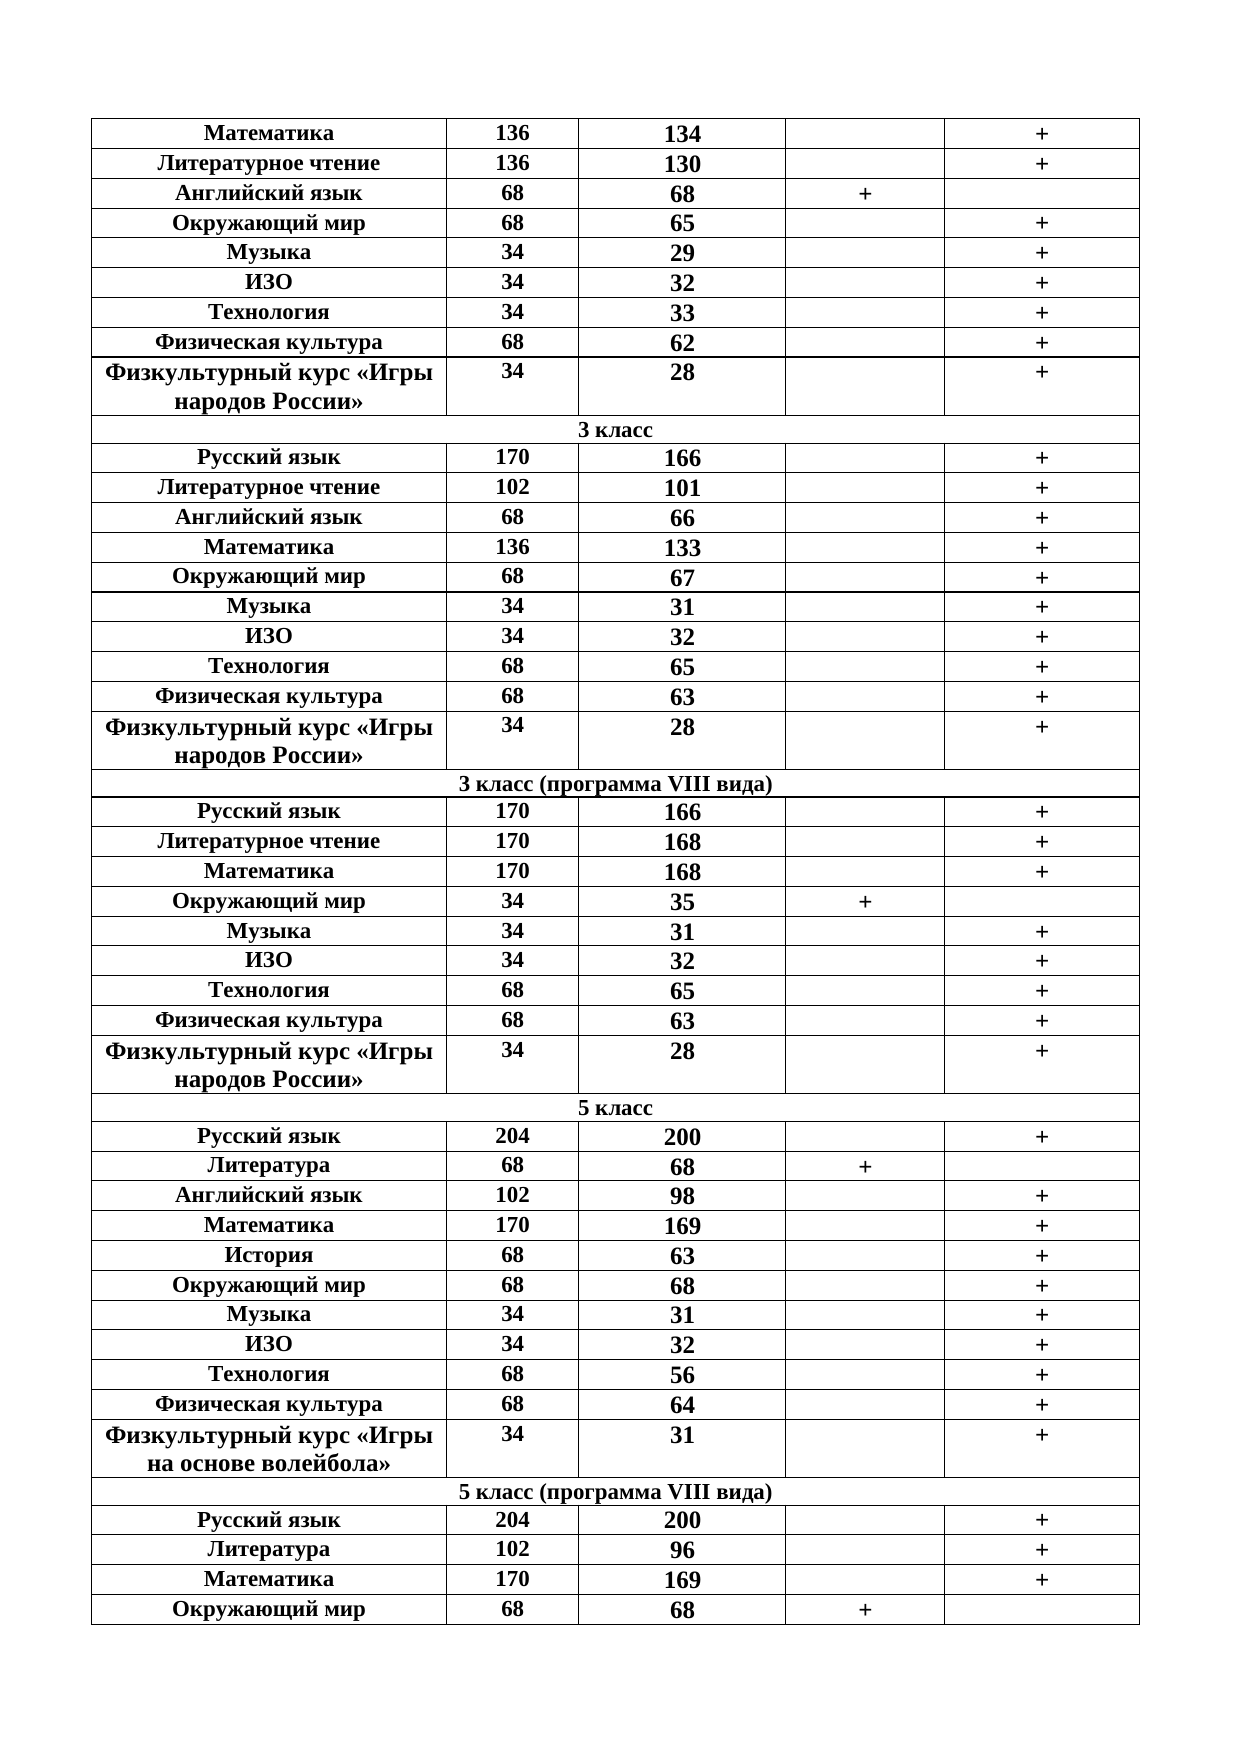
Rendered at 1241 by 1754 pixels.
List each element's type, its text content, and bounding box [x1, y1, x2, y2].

table_cell [786, 563, 944, 591]
table_cell [786, 682, 944, 711]
table_cell 28 [579, 1036, 785, 1093]
table_cell + [945, 1390, 1139, 1419]
table_cell + [945, 209, 1139, 237]
table_cell [786, 1301, 944, 1329]
table_cell [786, 798, 944, 826]
table_cell 204 [447, 1122, 578, 1151]
table_cell Математика [92, 857, 446, 886]
table_cell + [945, 1241, 1139, 1270]
table_cell 102 [447, 1535, 578, 1564]
table_cell Литературное чтение [92, 827, 446, 856]
table_cell Окружающий мир [92, 1595, 446, 1624]
table_cell + [945, 593, 1139, 621]
table_cell 65 [579, 209, 785, 237]
table_cell 66 [579, 503, 785, 532]
table_cell + [945, 473, 1139, 502]
table_cell + [945, 917, 1139, 945]
table_cell + [945, 358, 1139, 415]
table_cell 68 [447, 1152, 578, 1180]
table_cell + [945, 1565, 1139, 1594]
table_cell Физическая культура [92, 328, 446, 356]
table_cell Физическая культура [92, 682, 446, 711]
table_cell + [945, 1211, 1139, 1240]
table_cell ИЗО [92, 1330, 446, 1359]
table_cell 98 [579, 1181, 785, 1210]
table_cell 65 [579, 976, 785, 1005]
table_cell [786, 1241, 944, 1270]
table_cell [786, 1181, 944, 1210]
table_cell + [945, 1360, 1139, 1389]
table_cell История [92, 1241, 446, 1270]
table_cell Математика [92, 1211, 446, 1240]
table_cell 29 [579, 238, 785, 267]
table_cell 170 [447, 1211, 578, 1240]
table_cell 102 [447, 1181, 578, 1210]
table_cell Английский язык [92, 179, 446, 207]
table_cell 68 [447, 1241, 578, 1270]
table_cell 31 [579, 1420, 785, 1477]
table_cell 34 [447, 593, 578, 621]
table_cell 200 [579, 1506, 785, 1534]
table_cell 68 [447, 503, 578, 532]
table_cell Технология [92, 652, 446, 681]
table_cell 34 [447, 298, 578, 327]
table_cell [92, 1420, 446, 1477]
table_cell 96 [579, 1535, 785, 1564]
table_cell 170 [447, 798, 578, 826]
table_cell 34 [447, 1301, 578, 1329]
table_cell 68 [447, 563, 578, 591]
table_cell [786, 1330, 944, 1359]
table_cell [945, 1595, 1139, 1624]
table_cell 170 [447, 827, 578, 856]
table_cell + [945, 712, 1139, 769]
table_cell 68 [447, 682, 578, 711]
table_cell 133 [579, 533, 785, 562]
table_cell + [945, 563, 1139, 591]
table_cell 68 [579, 1595, 785, 1624]
table_cell + [786, 179, 944, 207]
table_cell 68 [579, 179, 785, 207]
table_cell Литература [92, 1535, 446, 1564]
table_cell [786, 593, 944, 621]
table_cell [786, 712, 944, 769]
table_cell + [945, 1122, 1139, 1151]
table_cell + [945, 1301, 1139, 1329]
table_cell + [945, 622, 1139, 651]
table_cell Математика [92, 119, 446, 148]
table_cell 62 [579, 328, 785, 356]
table_cell 34 [447, 887, 578, 916]
table_cell 34 [447, 917, 578, 945]
table_cell 5 класс [92, 1094, 1139, 1121]
table_cell 68 [447, 1006, 578, 1035]
table_cell [786, 917, 944, 945]
table_cell Русский язык [92, 1122, 446, 1151]
table_cell + [945, 857, 1139, 886]
table_cell [786, 1122, 944, 1151]
table_cell 3 класс (программа VIII вида) [92, 770, 1139, 796]
table_cell 169 [579, 1211, 785, 1240]
table_cell 28 [579, 358, 785, 415]
table_cell 64 [579, 1390, 785, 1419]
table_cell [945, 1152, 1139, 1180]
table_cell Математика [92, 533, 446, 562]
table_cell 68 [447, 1360, 578, 1389]
table_cell 63 [579, 682, 785, 711]
table_cell 68 [447, 1595, 578, 1624]
table_cell 170 [447, 857, 578, 886]
table_cell 68 [447, 1390, 578, 1419]
table_cell [945, 179, 1139, 207]
table_cell Музыка [92, 593, 446, 621]
table_cell [786, 268, 944, 297]
table_cell 102 [447, 473, 578, 502]
table_cell + [945, 1535, 1139, 1564]
table_cell + [786, 1152, 944, 1180]
table_cell ИЗО [92, 946, 446, 975]
table_cell [786, 358, 944, 415]
table_cell [786, 533, 944, 562]
table_cell + [945, 1271, 1139, 1299]
table_cell [786, 1036, 944, 1093]
table_cell Английский язык [92, 1181, 446, 1210]
table_cell [786, 652, 944, 681]
table_cell 101 [579, 473, 785, 502]
table_cell + [945, 503, 1139, 532]
table_cell Физическая культура [92, 1006, 446, 1035]
table_cell ИЗО [92, 622, 446, 651]
table_cell 166 [579, 798, 785, 826]
table_cell 68 [447, 328, 578, 356]
table_cell 67 [579, 563, 785, 591]
table_cell 34 [447, 1330, 578, 1359]
table_cell 68 [447, 976, 578, 1005]
table_cell [786, 328, 944, 356]
table_cell Физкультурный курс «Игры народов России» [92, 712, 446, 769]
table_cell + [945, 798, 1139, 826]
table_cell 34 [447, 712, 578, 769]
table_cell Физическая культура [92, 1390, 446, 1419]
table_cell + [945, 682, 1139, 711]
table_cell Литература [92, 1152, 446, 1180]
table_cell 34 [447, 622, 578, 651]
table_cell [786, 119, 944, 148]
table_cell 35 [579, 887, 785, 916]
table_cell 168 [579, 827, 785, 856]
table_cell [786, 209, 944, 237]
table_cell + [945, 1506, 1139, 1534]
table_cell ИЗО [92, 268, 446, 297]
table_cell [945, 887, 1139, 916]
table_cell Музыка [92, 1301, 446, 1329]
table_cell Русский язык [92, 798, 446, 826]
table_cell [786, 1271, 944, 1299]
table_cell 68 [579, 1271, 785, 1299]
table_cell Русский язык [92, 1506, 446, 1534]
table_cell 200 [579, 1122, 785, 1151]
table_cell 134 [579, 119, 785, 148]
table_cell 169 [579, 1565, 785, 1594]
table_cell + [945, 827, 1139, 856]
table_cell [786, 976, 944, 1005]
table_cell 3 класс [92, 416, 1139, 442]
table_cell [786, 1506, 944, 1534]
table_cell 68 [447, 1271, 578, 1299]
table_cell + [945, 444, 1139, 472]
table_cell 68 [579, 1152, 785, 1180]
table_cell 136 [447, 119, 578, 148]
table_cell [786, 857, 944, 886]
table_cell Музыка [92, 917, 446, 945]
table_cell + [786, 887, 944, 916]
table_cell 31 [579, 917, 785, 945]
table_cell 34 [447, 946, 578, 975]
table_cell Литературное чтение [92, 149, 446, 178]
table_cell 63 [579, 1006, 785, 1035]
table_cell + [945, 268, 1139, 297]
table_cell 31 [579, 1301, 785, 1329]
table_cell Технология [92, 298, 446, 327]
table_cell 34 [447, 1036, 578, 1093]
table_cell Технология [92, 976, 446, 1005]
table_cell 56 [579, 1360, 785, 1389]
table_cell Технология [92, 1360, 446, 1389]
table_cell 32 [579, 946, 785, 975]
table_cell + [945, 652, 1139, 681]
table_cell 63 [579, 1241, 785, 1270]
table_cell Математика [92, 1565, 446, 1594]
table_cell Окружающий мир [92, 209, 446, 237]
table_cell 32 [579, 268, 785, 297]
table_cell Русский язык [92, 444, 446, 472]
table_cell Литературное чтение [92, 473, 446, 502]
table_cell + [945, 976, 1139, 1005]
table_cell [786, 1565, 944, 1594]
table_cell + [945, 1330, 1139, 1359]
table_cell 136 [447, 149, 578, 178]
table_cell + [945, 238, 1139, 267]
table_cell Английский язык [92, 503, 446, 532]
table_cell + [945, 1036, 1139, 1093]
table_cell [786, 238, 944, 267]
table_cell + [945, 1420, 1139, 1477]
table_cell Окружающий мир [92, 1271, 446, 1299]
table_cell 166 [579, 444, 785, 472]
table_cell 130 [579, 149, 785, 178]
table_cell 204 [447, 1506, 578, 1534]
table_cell 168 [579, 857, 785, 886]
table_cell [786, 1390, 944, 1419]
table_cell + [945, 1006, 1139, 1035]
table_cell [786, 503, 944, 532]
table_cell + [945, 149, 1139, 178]
table_cell + [945, 119, 1139, 148]
table_cell + [945, 328, 1139, 356]
table_cell [786, 1360, 944, 1389]
table_cell [786, 1211, 944, 1240]
table_cell 33 [579, 298, 785, 327]
table_cell 136 [447, 533, 578, 562]
table_cell 28 [579, 712, 785, 769]
table_cell 170 [447, 444, 578, 472]
table_cell + [945, 946, 1139, 975]
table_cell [92, 358, 446, 415]
table_cell [786, 1006, 944, 1035]
table_cell [786, 444, 944, 472]
table_cell 34 [447, 268, 578, 297]
table_cell 34 [447, 1420, 578, 1477]
table_cell 68 [447, 209, 578, 237]
table_cell [786, 622, 944, 651]
table_cell [786, 298, 944, 327]
table_cell [786, 473, 944, 502]
table_cell 68 [447, 652, 578, 681]
table_cell Окружающий мир [92, 563, 446, 591]
table_cell 68 [447, 179, 578, 207]
table_cell Физкультурный курс «Игры народов России» [92, 1036, 446, 1093]
table_cell Музыка [92, 238, 446, 267]
table_cell [786, 946, 944, 975]
table_cell [786, 1420, 944, 1477]
table_cell + [786, 1595, 944, 1624]
table_cell 65 [579, 652, 785, 681]
table_cell 32 [579, 1330, 785, 1359]
table_cell [786, 1535, 944, 1564]
table_cell 34 [447, 358, 578, 415]
table_cell 32 [579, 622, 785, 651]
table_cell [786, 827, 944, 856]
table_cell 34 [447, 238, 578, 267]
table_cell 170 [447, 1565, 578, 1594]
table_cell [786, 149, 944, 178]
table_cell + [945, 298, 1139, 327]
table_cell + [945, 1181, 1139, 1210]
table_cell 5 класс (программа VIII вида) [92, 1478, 1139, 1504]
table_cell 31 [579, 593, 785, 621]
table_cell + [945, 533, 1139, 562]
table_cell Окружающий мир [92, 887, 446, 916]
